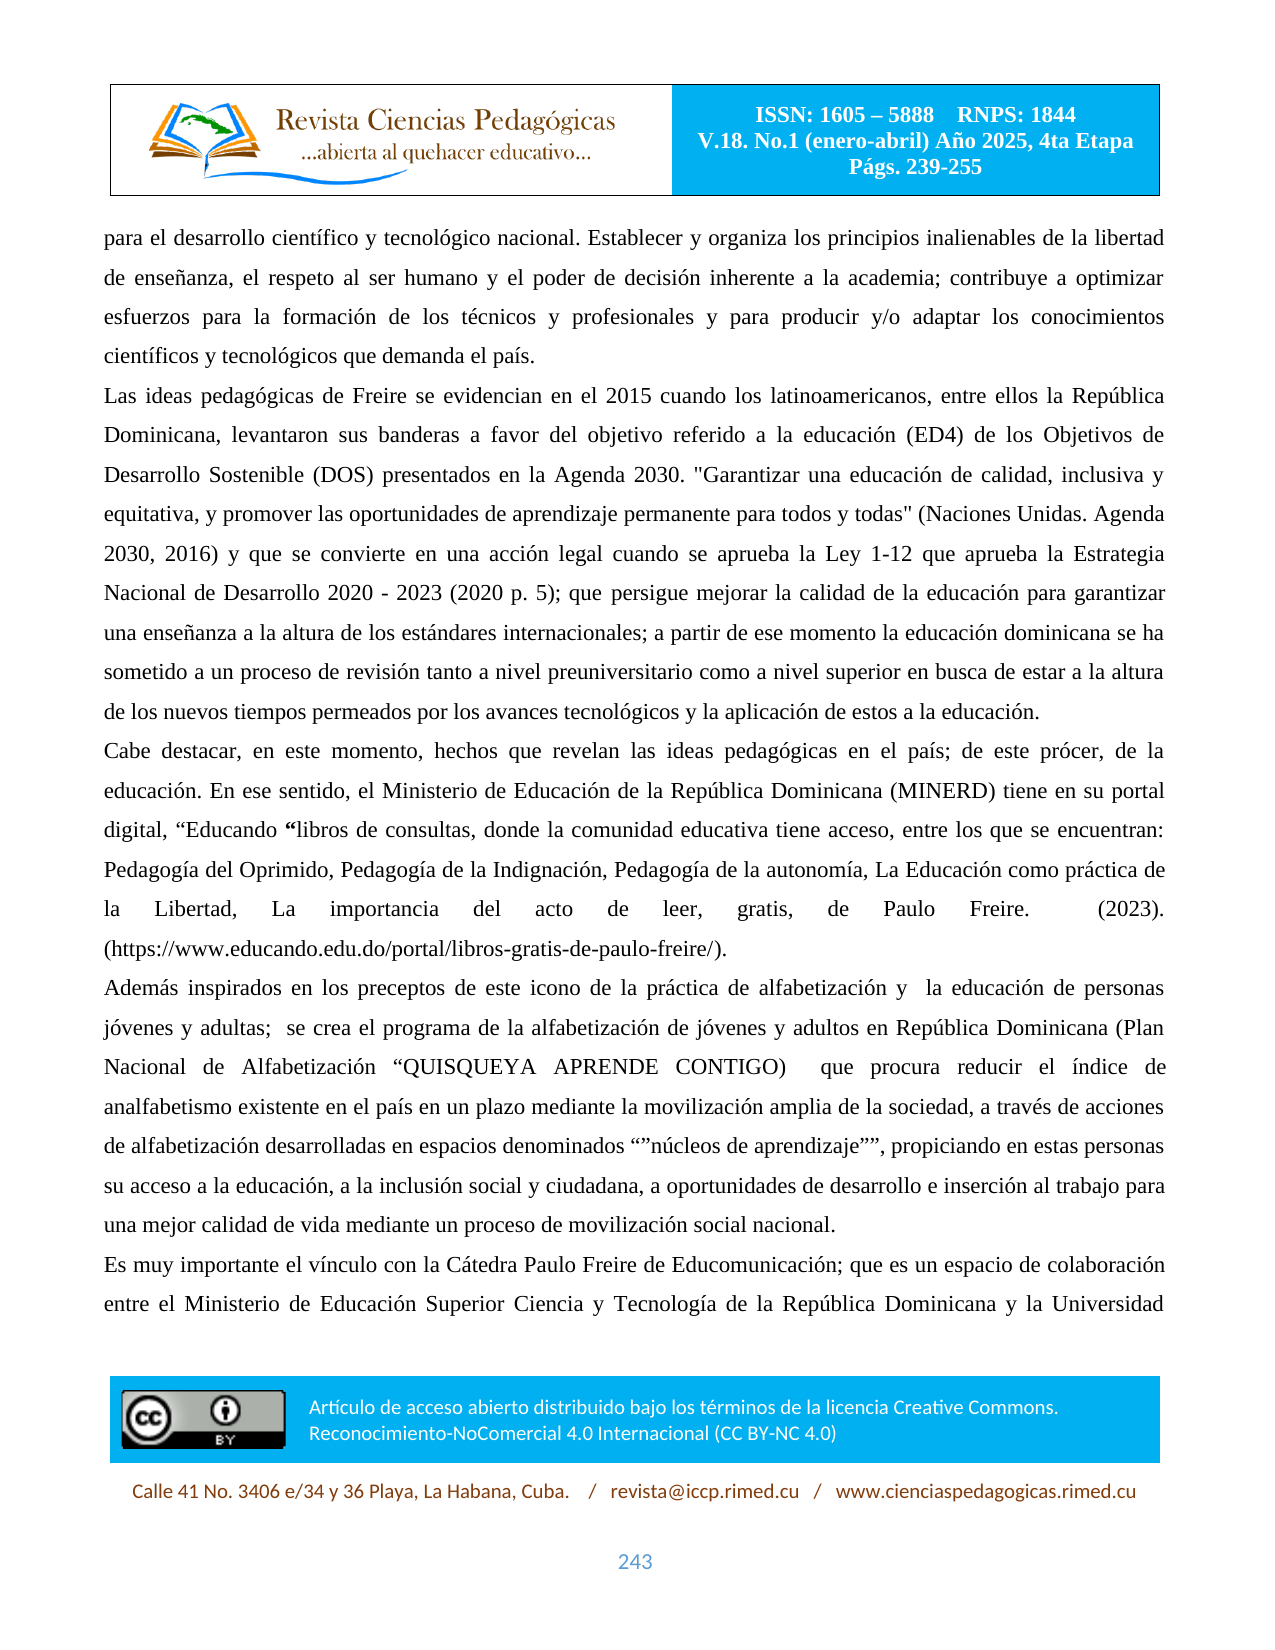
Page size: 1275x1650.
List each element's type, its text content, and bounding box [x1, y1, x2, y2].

picture [148, 92, 634, 188]
text Además inspirados en los preceptos de este icono de la práctica de alfabetización y la educación de personas jóvenes y adultas; se crea el programa de la alfabetización de jóvenes y adultos en República Dominicana (Plan Nacional de Alfabetización “QUISQUEYA APRENDE CONTIGO) que procura reducir el índice de analfabetismo existente en el país en un plazo mediante la movilización amplia de la sociedad, a través de acciones de alfabetización desarrolladas en espacios denominados “”núcleos de aprendizaje””, propiciando en estas personas su acceso a la educación, a la inclusión social y ciudadana, a oportunidades de desarrollo e inserción al trabajo para una mejor calidad de vida mediante un proceso de movilización social nacional. [103, 974, 1167, 1039]
text Además inspirados en los preceptos de este icono de la práctica de alfabetización y la educación de personas jóvenes y adultas; se crea el programa de la alfabetización de jóvenes y adultos en República Dominicana (Plan Nacional de Alfabetización “QUISQUEYA APRENDE CONTIGO) que procura reducir el índice de analfabetismo existente en el país en un plazo mediante la movilización amplia de la sociedad, a través de acciones de alfabetización desarrolladas en espacios denominados “”núcleos de aprendizaje””, propiciando en estas personas su acceso a la educación, a la inclusión social y ciudadana, a oportunidades de desarrollo e inserción al trabajo para una mejor calidad de vida mediante un proceso de movilización social nacional. [103, 1040, 1167, 1237]
picture [123, 1391, 284, 1448]
text Cabe destacar, en este momento, hechos que revelan las ideas pedagógicas en el país; de este prócer, de la educación. En ese sentido, el Ministerio de Educación de la República Dominicana (MINERD) tiene en su portal digital, “Educando “libros de consultas, donde la comunidad educativa tiene acceso, entre los que se encuentran: Pedagogía del Oprimido, Pedagogía de la Indignación, Pedagogía de la autonomía, La Educación como práctica de la Libertad, La importancia del acto de leer, gratis, de Paulo Freire. (2023). (https://www.educando.edu.do/portal/libros-gratis-de-paulo-freire/). [103, 916, 1167, 961]
text Las ideas pedagógicas de Freire se evidencian en el 2015 cuando los latinoamericanos, entre ellos la República Dominicana, levantaron sus banderas a favor del objetivo referido a la educación (ED4) de los Objetivos de Desarrollo Sostenible (DOS) presentados en la Agenda 2030. "Garantizar una educación de calidad, inclusiva y equitativa, y promover las oportunidades de aprendizaje permanente para todos y todas" (Naciones Unidas. Agenda 2030, 2016) y que se convierte en una acción legal cuando se aprueba la Ley 1-12 que aprueba la Estrategia Nacional de Desarrollo 2020 - 2023 (2020 p. 5); que persigue mejorar la calidad de la educación para garantizar una enseñanza a la altura de los estándares internacionales; a partir de ese momento la educación dominicana se ha sometido a un proceso de revisión tanto a nivel preuniversitario como a nivel superior en busca de estar a la altura de los nuevos tiempos permeados por los avances tecnológicos y la aplicación de estos a la educación. [103, 382, 1167, 724]
text Cabe destacar, en este momento, hechos que revelan las ideas pedagógicas en el país; de este prócer, de la educación. En ese sentido, el Ministerio de Educación de la República Dominicana (MINERD) tiene en su portal digital, “Educando “libros de consultas, donde la comunidad educativa tiene acceso, entre los que se encuentran: Pedagogía del Oprimido, Pedagogía de la Indignación, Pedagogía de la autonomía, La Educación como práctica de la Libertad, La importancia del acto de leer, gratis, de Paulo Freire. (2023). (https://www.educando.edu.do/portal/libros-gratis-de-paulo-freire/). [103, 737, 1167, 900]
